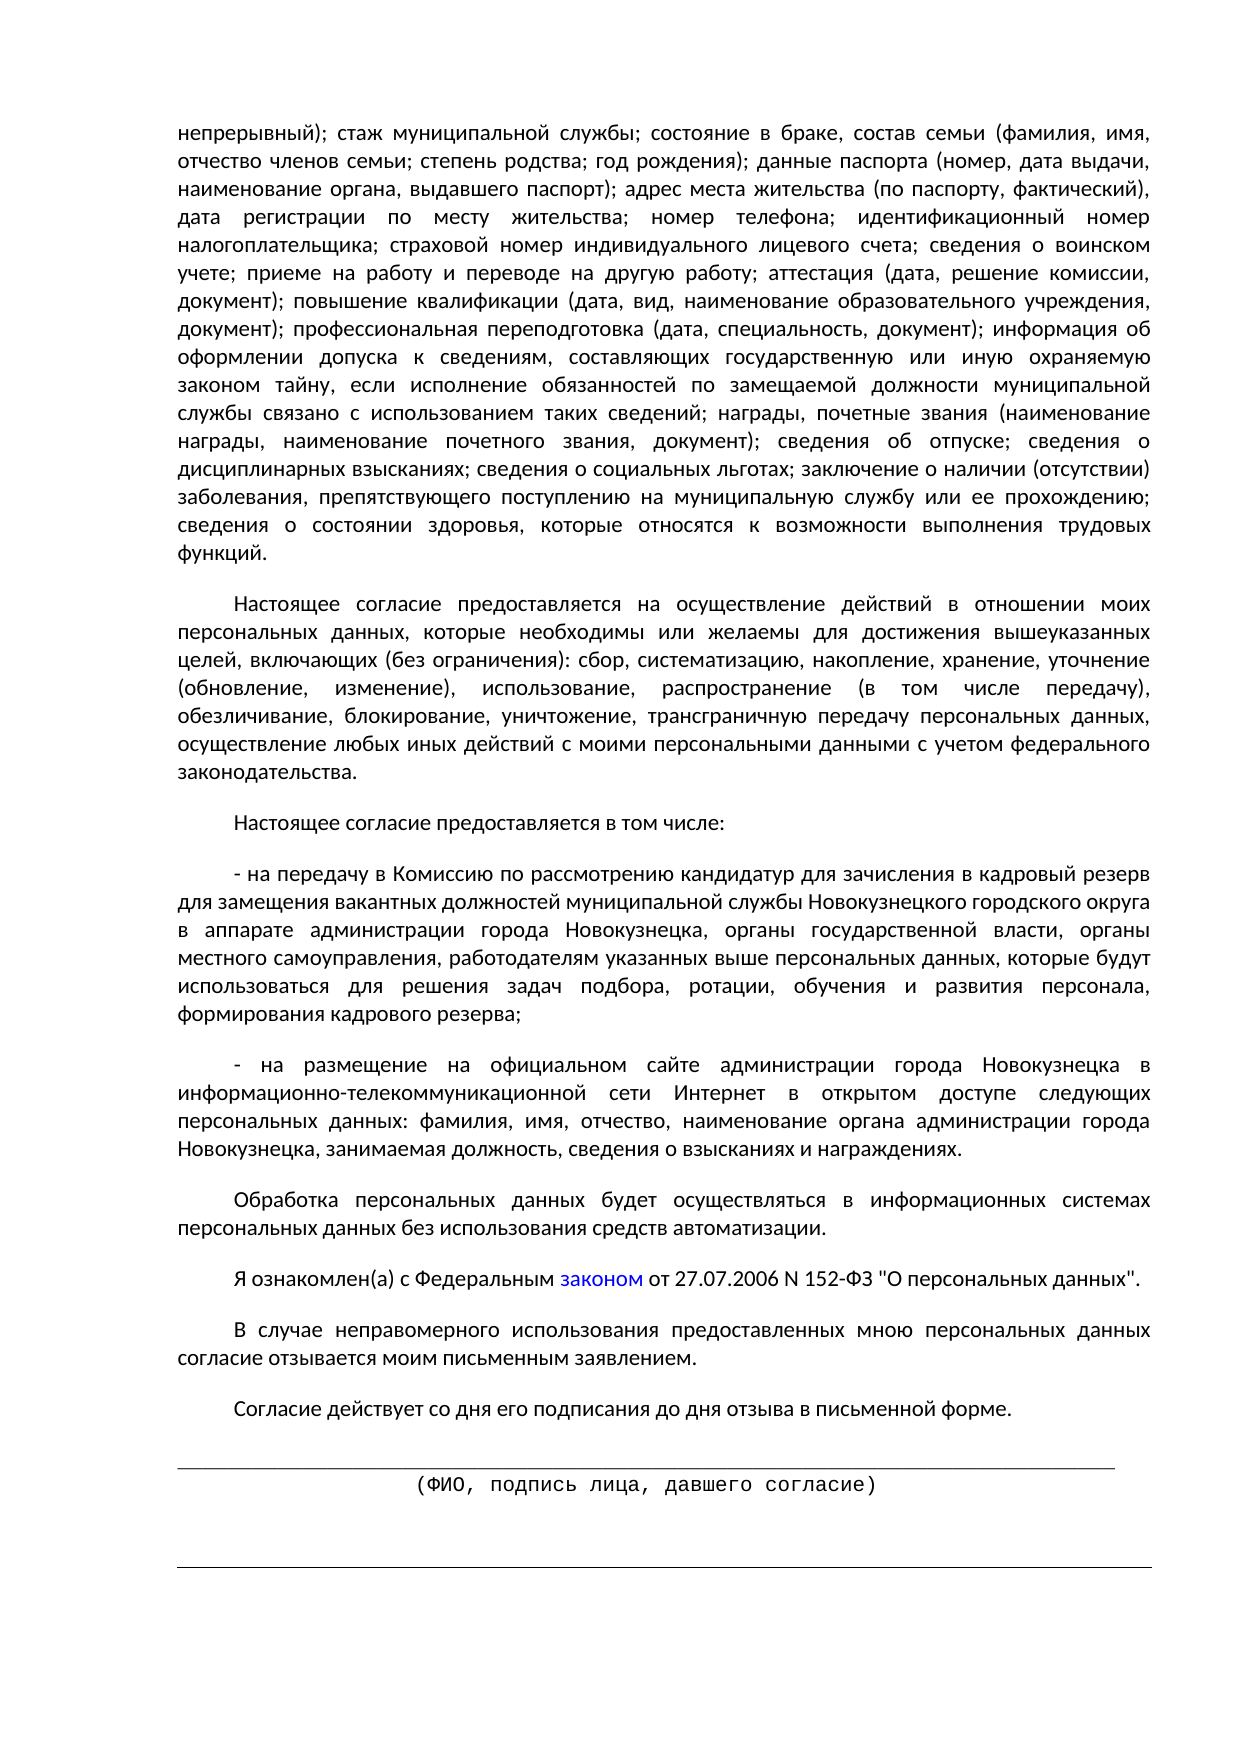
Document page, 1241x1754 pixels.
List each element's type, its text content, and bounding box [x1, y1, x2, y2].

text Согласие действует со дня его подписания до дня отзыва в письменной форме. [177, 1394, 1152, 1422]
text (ФИО, подпись лица, давшего согласие) [177, 1474, 1152, 1498]
text Настоящее согласие предоставляется на осуществление действий в отношении моих персональных данных, которые необходимы или желаемы для достижения вышеуказанных целей, включающих (без ограничения): сбор, систематизацию, накопление, хранение, уточнение (обновление, изменение), использование, распространение (в том числе передачу), обезличивание, блокирование, уничтожение, трансграничную передачу персональных данных, осуществление любых иных действий с моими персональными данными с учетом федерального законодательства. [177, 589, 1152, 786]
text Настоящее согласие предоставляется в том числе: [177, 808, 1152, 836]
text - на передачу в Комиссию по рассмотрению кандидатур для зачисления в кадровый резерв для замещения вакантных должностей муниципальной службы Новокузнецкого городского округа в аппарате администрации города Новокузнецка, органы государственной власти, органы местного самоуправления, работодателям указанных выше персональных данных, которые будут использоваться для решения задач подбора, ротации, обучения и развития персонала, формирования кадрового резерва; [177, 859, 1152, 1027]
text ___________________________________________________________________________ [177, 1450, 1152, 1474]
text Обработка персональных данных будет осуществляться в информационных системах персональных данных без использования средств автоматизации. [177, 1185, 1152, 1241]
text В случае неправомерного использования предоставленных мною персональных данных согласие отзывается моим письменным заявлением. [177, 1315, 1152, 1371]
text Я ознакомлен(а) с Федеральным законом от 27.07.2006 N 152-ФЗ "О персональных данных". [177, 1264, 1152, 1292]
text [177, 118, 1152, 566]
text - на размещение на официальном сайте администрации города Новокузнецка в информационно-телекоммуникационной сети Интернет в открытом доступе следующих персональных данных: фамилия, имя, отчество, наименование органа администрации города Новокузнецка, занимаемая должность, сведения о взысканиях и награждениях. [177, 1050, 1152, 1162]
